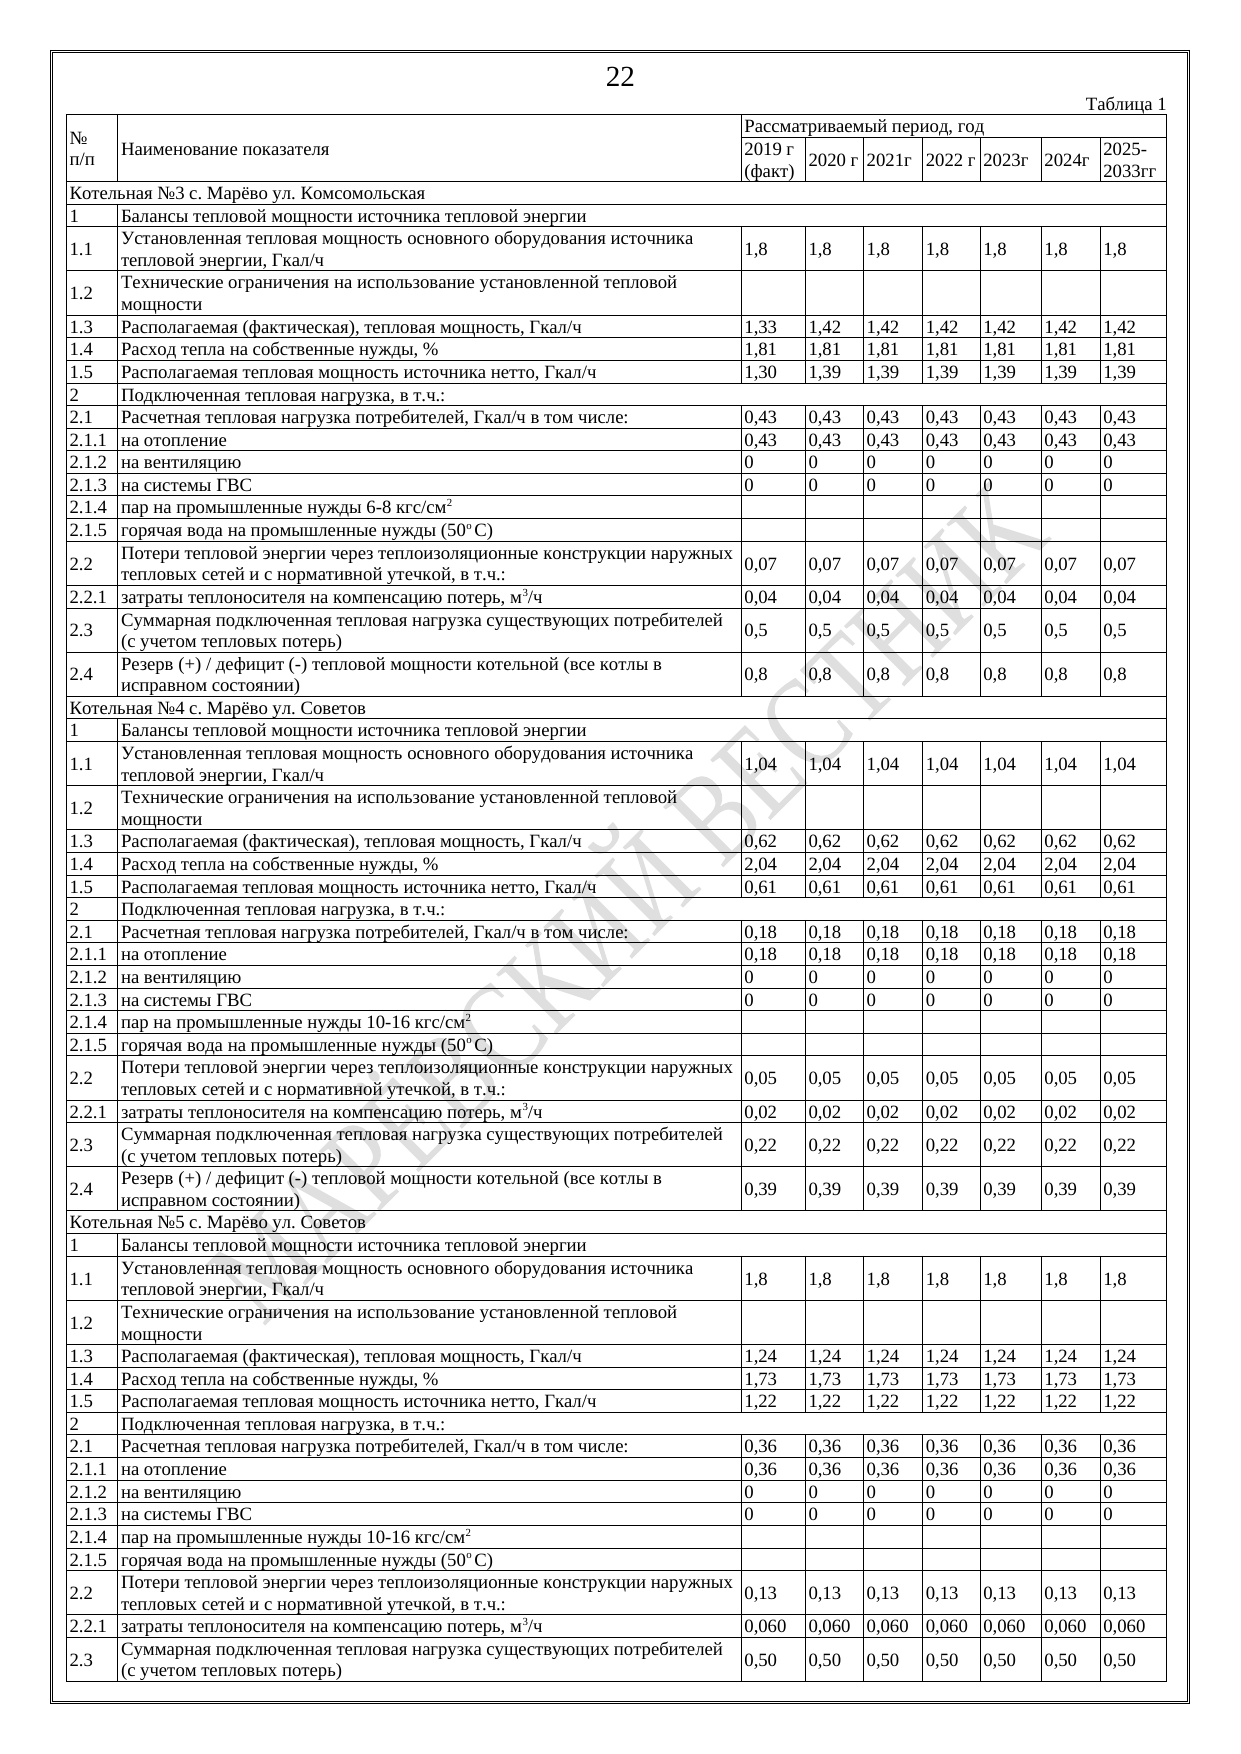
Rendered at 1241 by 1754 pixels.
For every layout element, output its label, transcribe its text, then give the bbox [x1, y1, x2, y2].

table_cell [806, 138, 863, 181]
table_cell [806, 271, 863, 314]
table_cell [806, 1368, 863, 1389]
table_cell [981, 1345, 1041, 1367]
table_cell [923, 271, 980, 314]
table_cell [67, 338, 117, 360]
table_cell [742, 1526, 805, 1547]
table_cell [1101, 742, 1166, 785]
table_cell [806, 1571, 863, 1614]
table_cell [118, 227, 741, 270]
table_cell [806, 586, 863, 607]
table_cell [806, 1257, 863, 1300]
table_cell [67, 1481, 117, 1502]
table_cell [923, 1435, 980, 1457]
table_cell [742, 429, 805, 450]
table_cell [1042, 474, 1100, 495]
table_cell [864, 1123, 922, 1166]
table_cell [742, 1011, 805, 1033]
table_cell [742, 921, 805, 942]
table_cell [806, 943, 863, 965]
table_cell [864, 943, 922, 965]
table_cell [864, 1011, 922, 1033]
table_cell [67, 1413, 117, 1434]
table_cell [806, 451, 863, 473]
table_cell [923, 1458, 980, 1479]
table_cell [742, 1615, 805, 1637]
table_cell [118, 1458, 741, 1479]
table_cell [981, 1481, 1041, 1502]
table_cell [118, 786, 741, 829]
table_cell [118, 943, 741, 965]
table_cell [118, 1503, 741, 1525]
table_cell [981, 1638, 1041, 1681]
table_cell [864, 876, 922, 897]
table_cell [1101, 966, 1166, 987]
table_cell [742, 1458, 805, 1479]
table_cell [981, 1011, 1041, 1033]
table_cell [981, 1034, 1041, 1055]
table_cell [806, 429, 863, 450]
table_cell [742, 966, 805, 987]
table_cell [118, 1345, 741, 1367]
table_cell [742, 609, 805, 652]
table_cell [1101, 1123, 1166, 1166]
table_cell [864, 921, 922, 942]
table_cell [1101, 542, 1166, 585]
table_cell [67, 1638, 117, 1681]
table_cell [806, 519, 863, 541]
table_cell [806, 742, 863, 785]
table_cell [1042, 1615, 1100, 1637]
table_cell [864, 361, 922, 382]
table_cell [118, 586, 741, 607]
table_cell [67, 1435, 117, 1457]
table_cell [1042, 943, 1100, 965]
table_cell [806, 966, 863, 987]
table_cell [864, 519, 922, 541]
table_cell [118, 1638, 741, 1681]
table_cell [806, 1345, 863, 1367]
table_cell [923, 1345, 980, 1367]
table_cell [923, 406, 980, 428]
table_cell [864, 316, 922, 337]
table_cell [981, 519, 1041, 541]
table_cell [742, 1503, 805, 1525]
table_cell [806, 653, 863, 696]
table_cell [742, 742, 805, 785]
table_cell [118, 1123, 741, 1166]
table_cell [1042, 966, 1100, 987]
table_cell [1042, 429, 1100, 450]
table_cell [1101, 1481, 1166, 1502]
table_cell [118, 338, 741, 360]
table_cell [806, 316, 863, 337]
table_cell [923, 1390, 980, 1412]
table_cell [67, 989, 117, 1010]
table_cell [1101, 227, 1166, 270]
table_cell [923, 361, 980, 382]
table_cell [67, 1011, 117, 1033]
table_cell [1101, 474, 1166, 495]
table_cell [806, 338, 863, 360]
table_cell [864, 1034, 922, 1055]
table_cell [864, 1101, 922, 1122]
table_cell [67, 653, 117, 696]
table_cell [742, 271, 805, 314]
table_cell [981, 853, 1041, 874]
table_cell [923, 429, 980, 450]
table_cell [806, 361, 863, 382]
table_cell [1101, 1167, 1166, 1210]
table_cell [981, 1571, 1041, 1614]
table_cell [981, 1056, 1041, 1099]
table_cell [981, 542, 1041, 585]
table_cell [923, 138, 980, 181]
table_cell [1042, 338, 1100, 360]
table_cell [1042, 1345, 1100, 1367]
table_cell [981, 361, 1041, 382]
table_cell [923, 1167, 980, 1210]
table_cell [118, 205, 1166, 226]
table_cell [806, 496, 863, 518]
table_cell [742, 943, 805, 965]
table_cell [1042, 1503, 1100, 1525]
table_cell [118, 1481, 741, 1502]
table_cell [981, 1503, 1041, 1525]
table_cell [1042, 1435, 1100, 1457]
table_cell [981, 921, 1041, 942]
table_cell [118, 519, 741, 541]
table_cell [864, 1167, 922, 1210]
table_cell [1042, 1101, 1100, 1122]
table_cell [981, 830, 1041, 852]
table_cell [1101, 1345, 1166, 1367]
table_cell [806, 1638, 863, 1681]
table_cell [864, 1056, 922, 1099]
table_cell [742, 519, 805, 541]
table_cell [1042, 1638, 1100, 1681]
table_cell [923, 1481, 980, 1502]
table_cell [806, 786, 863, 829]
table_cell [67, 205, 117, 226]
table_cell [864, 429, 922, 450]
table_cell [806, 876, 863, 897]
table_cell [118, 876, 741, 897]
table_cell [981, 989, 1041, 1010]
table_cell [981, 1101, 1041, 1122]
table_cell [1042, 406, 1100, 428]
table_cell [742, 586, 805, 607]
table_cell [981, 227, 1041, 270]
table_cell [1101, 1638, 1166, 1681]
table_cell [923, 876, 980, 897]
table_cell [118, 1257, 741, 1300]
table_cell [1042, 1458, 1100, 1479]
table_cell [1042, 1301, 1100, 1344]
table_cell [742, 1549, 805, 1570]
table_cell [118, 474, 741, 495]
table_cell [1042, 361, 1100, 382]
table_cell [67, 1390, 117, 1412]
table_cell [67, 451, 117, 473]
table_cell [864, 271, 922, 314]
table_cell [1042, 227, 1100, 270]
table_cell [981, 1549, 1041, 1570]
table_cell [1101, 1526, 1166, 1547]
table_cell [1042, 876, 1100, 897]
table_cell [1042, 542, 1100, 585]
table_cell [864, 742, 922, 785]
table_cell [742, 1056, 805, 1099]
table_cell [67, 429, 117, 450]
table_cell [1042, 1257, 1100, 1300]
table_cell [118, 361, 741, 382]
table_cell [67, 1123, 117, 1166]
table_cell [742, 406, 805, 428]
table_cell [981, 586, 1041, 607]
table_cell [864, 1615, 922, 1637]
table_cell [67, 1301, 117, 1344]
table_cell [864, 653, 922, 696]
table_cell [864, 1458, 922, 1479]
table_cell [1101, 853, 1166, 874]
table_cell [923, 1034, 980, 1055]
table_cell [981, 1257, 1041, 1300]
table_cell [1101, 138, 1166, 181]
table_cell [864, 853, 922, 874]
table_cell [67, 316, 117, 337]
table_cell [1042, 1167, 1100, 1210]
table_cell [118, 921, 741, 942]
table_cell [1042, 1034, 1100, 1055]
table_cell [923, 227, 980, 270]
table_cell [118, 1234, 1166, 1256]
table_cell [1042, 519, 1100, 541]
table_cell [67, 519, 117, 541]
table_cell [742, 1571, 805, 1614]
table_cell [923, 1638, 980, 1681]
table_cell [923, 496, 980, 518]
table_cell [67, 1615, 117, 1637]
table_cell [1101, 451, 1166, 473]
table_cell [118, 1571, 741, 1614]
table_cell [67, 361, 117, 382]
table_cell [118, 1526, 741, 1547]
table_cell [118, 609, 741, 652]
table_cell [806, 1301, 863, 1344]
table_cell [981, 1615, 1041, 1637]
text Таблица 1 [63, 93, 1167, 114]
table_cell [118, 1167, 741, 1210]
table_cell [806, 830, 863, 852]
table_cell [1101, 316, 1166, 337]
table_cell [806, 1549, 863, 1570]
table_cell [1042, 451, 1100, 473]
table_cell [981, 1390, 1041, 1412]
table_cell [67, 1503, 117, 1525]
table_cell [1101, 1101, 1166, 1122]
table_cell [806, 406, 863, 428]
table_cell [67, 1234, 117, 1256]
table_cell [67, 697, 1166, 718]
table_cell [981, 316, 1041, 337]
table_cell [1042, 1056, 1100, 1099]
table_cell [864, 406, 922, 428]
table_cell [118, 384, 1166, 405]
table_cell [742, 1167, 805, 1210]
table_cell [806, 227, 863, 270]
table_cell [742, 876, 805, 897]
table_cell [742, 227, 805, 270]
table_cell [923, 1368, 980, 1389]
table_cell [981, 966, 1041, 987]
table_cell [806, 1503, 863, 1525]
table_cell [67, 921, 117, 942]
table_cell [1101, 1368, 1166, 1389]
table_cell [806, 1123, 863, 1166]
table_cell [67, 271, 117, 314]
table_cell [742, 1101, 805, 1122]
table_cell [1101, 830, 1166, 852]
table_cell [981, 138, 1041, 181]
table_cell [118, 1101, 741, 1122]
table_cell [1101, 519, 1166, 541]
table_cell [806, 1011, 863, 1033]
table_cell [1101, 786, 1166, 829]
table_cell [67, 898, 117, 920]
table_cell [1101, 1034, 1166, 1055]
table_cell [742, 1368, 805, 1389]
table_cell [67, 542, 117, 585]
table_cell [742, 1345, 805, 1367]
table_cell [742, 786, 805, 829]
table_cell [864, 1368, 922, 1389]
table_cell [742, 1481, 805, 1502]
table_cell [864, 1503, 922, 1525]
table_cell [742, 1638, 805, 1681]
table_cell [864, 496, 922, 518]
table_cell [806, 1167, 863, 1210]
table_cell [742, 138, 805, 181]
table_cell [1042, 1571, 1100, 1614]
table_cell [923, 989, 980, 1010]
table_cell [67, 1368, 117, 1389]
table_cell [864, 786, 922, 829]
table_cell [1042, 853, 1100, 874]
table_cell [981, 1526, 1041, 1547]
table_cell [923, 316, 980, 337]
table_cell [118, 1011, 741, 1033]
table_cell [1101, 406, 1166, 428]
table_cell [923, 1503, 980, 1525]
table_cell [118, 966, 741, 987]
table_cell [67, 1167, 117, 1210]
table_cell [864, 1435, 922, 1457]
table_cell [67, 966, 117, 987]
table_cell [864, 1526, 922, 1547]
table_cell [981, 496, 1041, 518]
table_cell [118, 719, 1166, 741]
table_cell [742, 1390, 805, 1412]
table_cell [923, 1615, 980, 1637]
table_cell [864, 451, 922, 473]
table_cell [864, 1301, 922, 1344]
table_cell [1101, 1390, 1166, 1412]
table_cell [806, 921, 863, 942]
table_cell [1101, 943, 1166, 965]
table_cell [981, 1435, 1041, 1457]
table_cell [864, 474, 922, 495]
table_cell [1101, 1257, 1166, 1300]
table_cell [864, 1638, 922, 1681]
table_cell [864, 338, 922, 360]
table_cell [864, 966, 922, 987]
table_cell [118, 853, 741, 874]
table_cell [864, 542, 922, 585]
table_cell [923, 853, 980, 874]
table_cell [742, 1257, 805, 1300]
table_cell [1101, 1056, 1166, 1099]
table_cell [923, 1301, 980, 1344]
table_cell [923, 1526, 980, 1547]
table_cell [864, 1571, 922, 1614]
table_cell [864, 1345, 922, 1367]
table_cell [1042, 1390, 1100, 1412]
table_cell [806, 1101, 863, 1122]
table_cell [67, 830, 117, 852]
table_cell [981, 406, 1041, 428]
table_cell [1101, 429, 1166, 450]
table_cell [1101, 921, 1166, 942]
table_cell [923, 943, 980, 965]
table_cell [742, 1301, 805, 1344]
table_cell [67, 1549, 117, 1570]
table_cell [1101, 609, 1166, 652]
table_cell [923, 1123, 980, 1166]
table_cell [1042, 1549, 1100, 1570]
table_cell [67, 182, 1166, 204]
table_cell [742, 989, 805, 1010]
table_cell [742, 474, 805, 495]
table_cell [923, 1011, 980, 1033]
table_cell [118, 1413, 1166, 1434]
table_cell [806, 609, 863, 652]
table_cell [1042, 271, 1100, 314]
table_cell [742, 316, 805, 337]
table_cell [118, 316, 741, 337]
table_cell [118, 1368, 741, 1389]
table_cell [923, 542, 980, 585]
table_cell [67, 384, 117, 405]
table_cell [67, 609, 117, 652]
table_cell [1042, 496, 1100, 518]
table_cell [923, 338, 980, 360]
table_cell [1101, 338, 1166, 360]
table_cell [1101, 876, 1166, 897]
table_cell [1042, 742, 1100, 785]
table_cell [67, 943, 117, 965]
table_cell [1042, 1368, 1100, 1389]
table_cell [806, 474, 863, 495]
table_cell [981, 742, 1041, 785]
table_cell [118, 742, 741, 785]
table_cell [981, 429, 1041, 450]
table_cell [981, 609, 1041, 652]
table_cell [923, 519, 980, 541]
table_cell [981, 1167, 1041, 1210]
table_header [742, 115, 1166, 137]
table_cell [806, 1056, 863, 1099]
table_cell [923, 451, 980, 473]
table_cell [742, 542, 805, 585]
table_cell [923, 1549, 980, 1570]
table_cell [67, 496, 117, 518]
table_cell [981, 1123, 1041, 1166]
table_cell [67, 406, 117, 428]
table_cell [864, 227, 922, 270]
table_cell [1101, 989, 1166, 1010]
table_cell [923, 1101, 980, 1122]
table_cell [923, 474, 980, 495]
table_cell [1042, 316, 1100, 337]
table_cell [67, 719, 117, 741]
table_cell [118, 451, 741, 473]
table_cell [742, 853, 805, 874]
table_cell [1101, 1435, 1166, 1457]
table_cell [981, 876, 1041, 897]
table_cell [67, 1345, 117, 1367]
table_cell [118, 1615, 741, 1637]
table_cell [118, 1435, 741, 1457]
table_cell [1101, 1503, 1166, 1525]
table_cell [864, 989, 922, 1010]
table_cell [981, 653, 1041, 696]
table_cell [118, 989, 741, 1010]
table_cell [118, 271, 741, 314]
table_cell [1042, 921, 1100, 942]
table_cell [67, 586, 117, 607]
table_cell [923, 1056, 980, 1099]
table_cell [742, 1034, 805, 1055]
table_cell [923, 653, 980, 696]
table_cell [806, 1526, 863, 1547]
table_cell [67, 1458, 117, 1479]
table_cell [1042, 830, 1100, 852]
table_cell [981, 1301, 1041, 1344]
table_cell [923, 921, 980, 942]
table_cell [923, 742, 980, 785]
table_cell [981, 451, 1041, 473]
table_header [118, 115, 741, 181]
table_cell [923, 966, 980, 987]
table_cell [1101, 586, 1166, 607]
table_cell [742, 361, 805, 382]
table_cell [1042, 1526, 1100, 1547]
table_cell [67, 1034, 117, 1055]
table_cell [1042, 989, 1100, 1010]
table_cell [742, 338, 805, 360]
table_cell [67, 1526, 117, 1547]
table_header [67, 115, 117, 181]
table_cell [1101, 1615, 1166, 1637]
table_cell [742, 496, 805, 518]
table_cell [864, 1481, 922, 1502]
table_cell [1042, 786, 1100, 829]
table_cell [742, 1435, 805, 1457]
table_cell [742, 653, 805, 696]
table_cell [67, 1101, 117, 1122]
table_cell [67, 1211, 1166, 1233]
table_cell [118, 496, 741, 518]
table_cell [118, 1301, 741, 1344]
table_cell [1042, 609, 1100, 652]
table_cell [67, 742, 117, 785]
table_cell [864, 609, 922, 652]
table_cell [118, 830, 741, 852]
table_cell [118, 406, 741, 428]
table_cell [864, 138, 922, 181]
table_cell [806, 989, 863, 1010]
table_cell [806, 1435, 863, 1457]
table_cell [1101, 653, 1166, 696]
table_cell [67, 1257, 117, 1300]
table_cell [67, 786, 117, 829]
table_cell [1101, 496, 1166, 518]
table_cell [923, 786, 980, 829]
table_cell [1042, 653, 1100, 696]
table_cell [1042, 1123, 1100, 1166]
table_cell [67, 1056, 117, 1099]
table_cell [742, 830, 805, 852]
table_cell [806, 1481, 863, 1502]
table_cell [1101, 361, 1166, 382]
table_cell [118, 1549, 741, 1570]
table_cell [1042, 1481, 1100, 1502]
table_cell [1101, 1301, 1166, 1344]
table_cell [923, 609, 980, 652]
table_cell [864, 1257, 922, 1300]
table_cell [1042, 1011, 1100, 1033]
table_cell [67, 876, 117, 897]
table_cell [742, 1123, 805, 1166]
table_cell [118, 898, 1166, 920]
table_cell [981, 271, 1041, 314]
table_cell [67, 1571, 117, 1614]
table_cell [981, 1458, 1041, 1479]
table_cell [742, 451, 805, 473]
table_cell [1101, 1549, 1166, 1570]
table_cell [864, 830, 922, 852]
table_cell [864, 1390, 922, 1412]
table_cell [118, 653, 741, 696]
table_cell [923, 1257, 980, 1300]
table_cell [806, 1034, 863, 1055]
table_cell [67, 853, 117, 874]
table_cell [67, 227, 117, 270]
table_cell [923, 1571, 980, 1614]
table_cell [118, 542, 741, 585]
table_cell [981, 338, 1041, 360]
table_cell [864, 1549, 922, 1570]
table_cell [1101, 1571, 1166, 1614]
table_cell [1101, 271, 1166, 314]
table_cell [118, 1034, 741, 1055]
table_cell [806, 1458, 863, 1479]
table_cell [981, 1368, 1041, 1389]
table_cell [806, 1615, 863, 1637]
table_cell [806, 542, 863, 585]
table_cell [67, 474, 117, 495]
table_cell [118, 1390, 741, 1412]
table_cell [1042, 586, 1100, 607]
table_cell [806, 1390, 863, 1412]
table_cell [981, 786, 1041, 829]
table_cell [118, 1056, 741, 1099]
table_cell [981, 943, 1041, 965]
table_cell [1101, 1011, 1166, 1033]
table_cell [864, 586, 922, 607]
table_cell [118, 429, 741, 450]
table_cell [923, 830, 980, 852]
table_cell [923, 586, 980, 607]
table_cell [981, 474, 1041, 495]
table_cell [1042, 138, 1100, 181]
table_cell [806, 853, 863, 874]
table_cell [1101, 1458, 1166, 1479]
